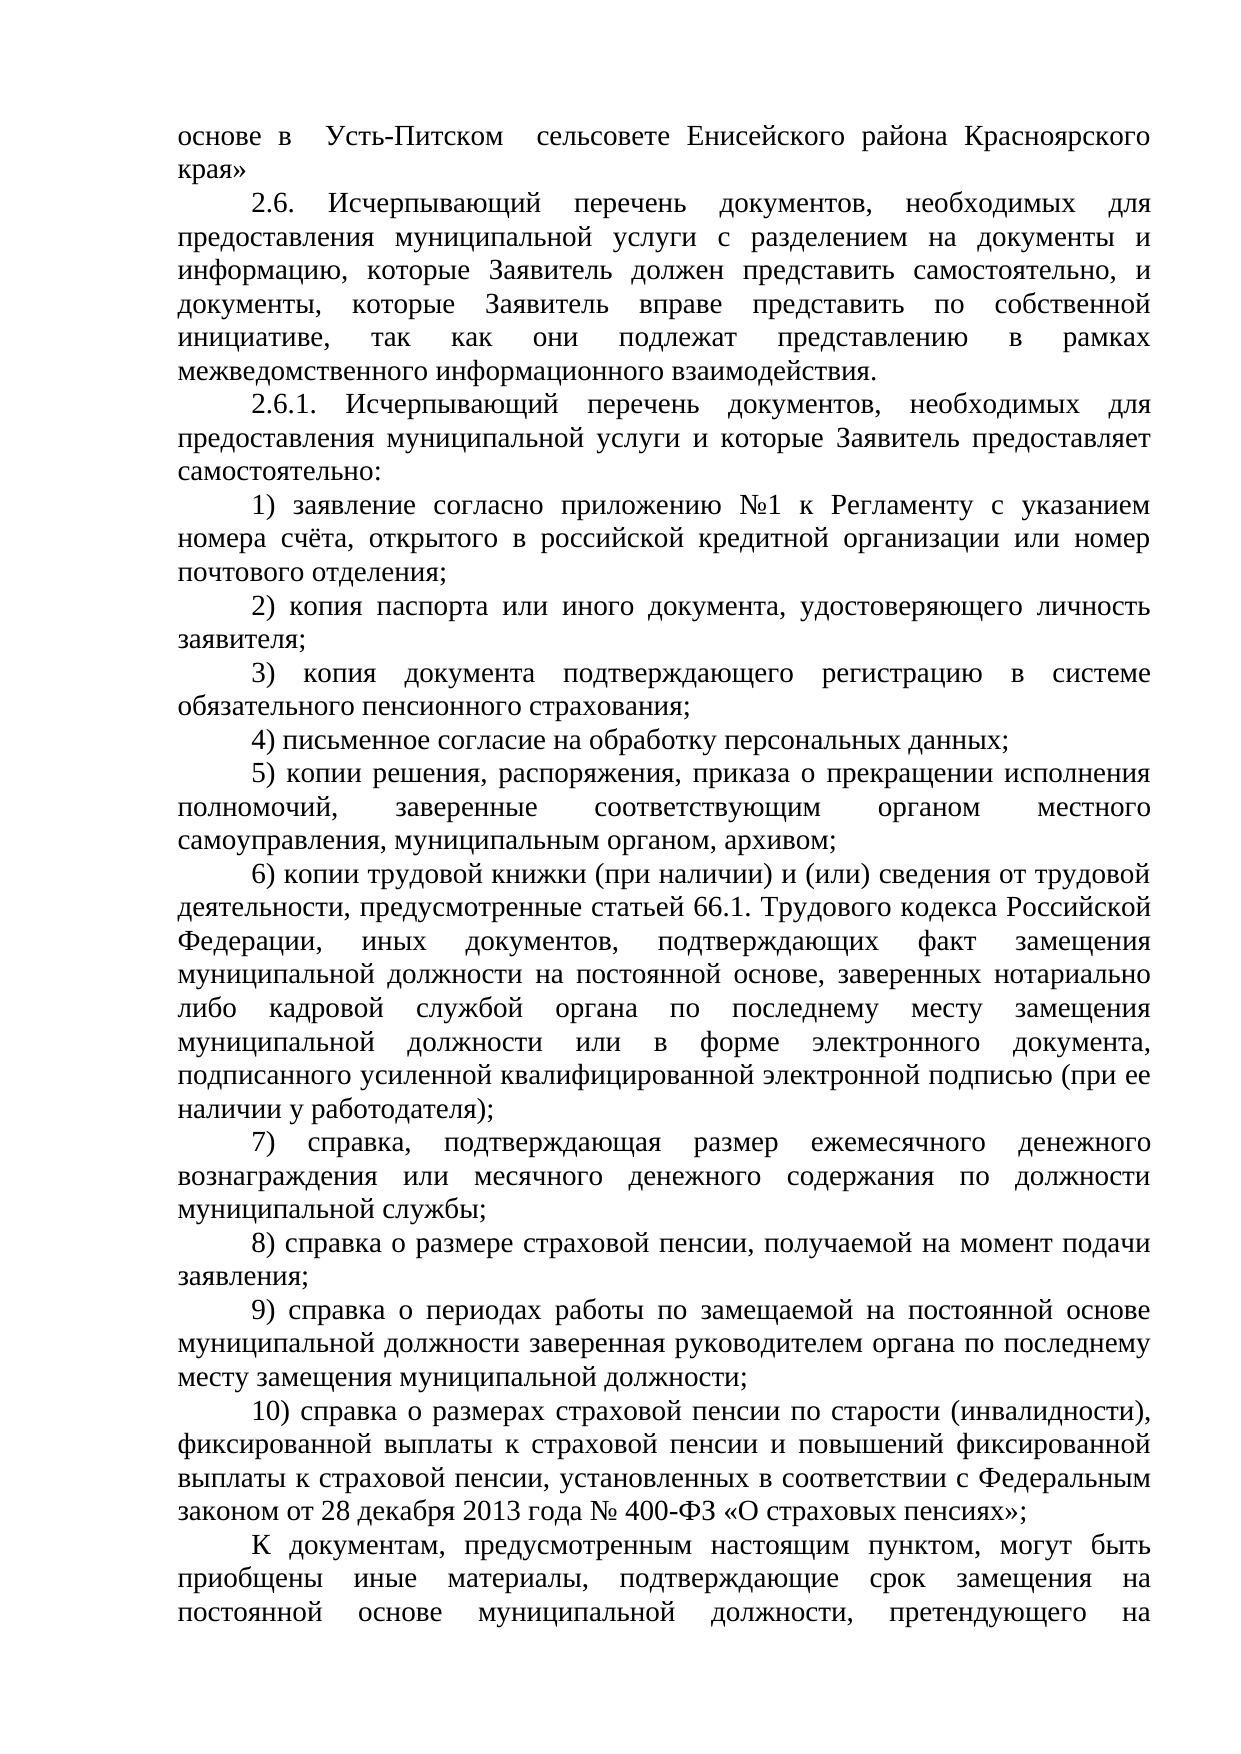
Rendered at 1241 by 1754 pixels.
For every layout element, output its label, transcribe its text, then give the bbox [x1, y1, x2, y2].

text 9) справка о периодах работы по замещаемой на постоянной основе муниципальной должности заверенная руководителем органа по последнему месту замещения муниципальной должности; [177, 1292, 1152, 1393]
text 1) заявление согласно приложению №1 к Регламенту с указанием номера счёта, открытого в российской кредитной организации или номер почтового отделения; [177, 487, 1152, 588]
text 8) справка о размере страховой пенсии, получаемой на момент подачи заявления; [177, 1225, 1152, 1292]
text 2.6. Исчерпывающий перечень документов, необходимых для предоставления муниципальной услуги с разделением на документы и информацию, которые Заявитель должен представить самостоятельно, и документы, которые Заявитель вправе представить по собственной инициативе, так как они подлежат представлению в рамках межведомственного информационного взаимодействия. [177, 185, 1152, 386]
text 3) копия документа подтверждающего регистрацию в системе обязательного пенсионного страхования; [177, 655, 1152, 722]
text 2.6.1. Исчерпывающий перечень документов, необходимых для предоставления муниципальной услуги и которые Заявитель предоставляет самостоятельно: [177, 386, 1152, 487]
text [177, 1527, 1152, 1627]
text 10) справка о размерах страховой пенсии по старости (инвалидности), фиксированной выплаты к страховой пенсии и повышений фиксированной выплаты к страховой пенсии, установленных в соответствии с Федеральным законом от 28 декабря 2013 года № 400-ФЗ «О страховых пенсиях»; [177, 1393, 1152, 1527]
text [177, 118, 1152, 185]
text 6) копии трудовой книжки (при наличии) и (или) сведения от трудовой деятельности, предусмотренные статьей 66.1. Трудового кодекса Российской Федерации, иных документов, подтверждающих факт замещения муниципальной должности на постоянной основе, заверенных нотариально либо кадровой службой органа по последнему месту замещения муниципальной должности или в форме электронного документа, подписанного усиленной квалифицированной электронной подписью (при ее наличии у работодателя); [177, 856, 1152, 1124]
text 4) письменное согласие на обработку персональных данных; [177, 722, 1152, 755]
text 7) справка, подтверждающая размер ежемесячного денежного вознаграждения или месячного денежного содержания по должности муниципальной службы; [177, 1124, 1152, 1225]
text 5) копии решения, распоряжения, приказа о прекращении исполнения полномочий, заверенные соответствующим органом местного самоуправления, муниципальным органом, архивом; [177, 755, 1152, 856]
text 2) копия паспорта или иного документа, удостоверяющего личность заявителя; [177, 588, 1152, 655]
